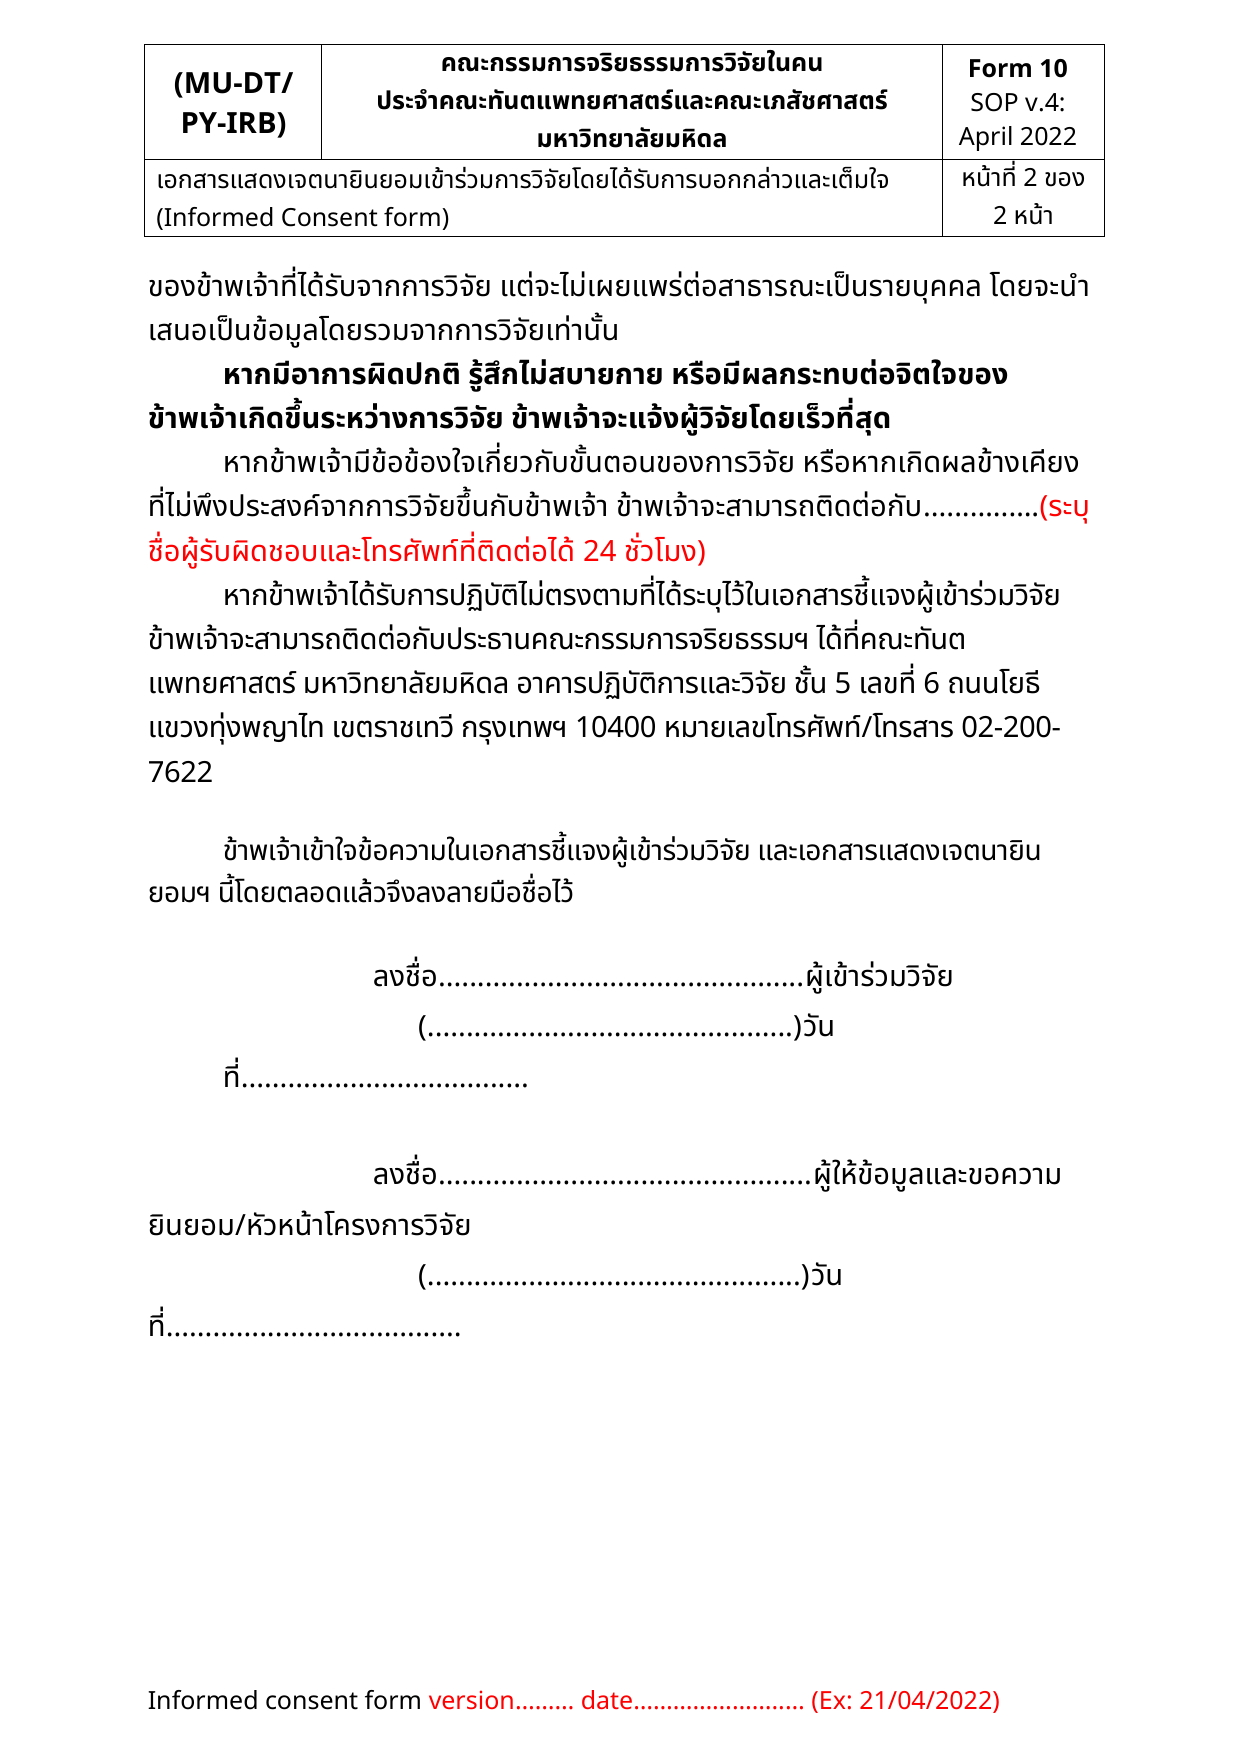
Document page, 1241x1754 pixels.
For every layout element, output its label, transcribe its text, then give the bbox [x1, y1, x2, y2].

text หากข้าพเจ้าได้รับการปฏิบัติไม่ตรงตามที่ได้ระบุไว้ในเอกสารชี้แจงผู้เข้าร่วมวิจัย ข้าพเจ้าจะสามารถติดต่อกับประธานคณะกรรมการจริยธรรมฯ ได้ที่คณะทันตแพทยศาสตร์ มหาวิทยาลัยมหิดล อาคารปฏิบัติการและวิจัย ชั้น 5 เลขที่ 6 ถนนโยธี แขวงทุ่งพญาไท เขตราชเทวี กรุงเทพฯ 10400 หมายเลขโทรศัพท์/โทรสาร 02-200-7622 [148, 574, 1093, 791]
text หากข้าพเจ้ามีข้อข้องใจเกี่ยวกับขั้นตอนของการวิจัย หรือหากเกิดผลข้างเคียงที่ไม่พึงประสงค์จากการวิจัยขึ้นกับข้าพเจ้า ข้าพเจ้าจะสามารถติดต่อกับ.......….….(ระบุชื่อผู้รับผิดชอบและโทรศัพท์ที่ติดต่อได้ 24 ชั่วโมง) [148, 442, 1092, 574]
text (................................................)วันที่...................................... [148, 1255, 1092, 1350]
text ข้าพเจ้าเข้าใจข้อความในเอกสารชี้แจงผู้เข้าร่วมวิจัย และเอกสารแสดงเจตนายินยอมฯ นี้โดยตลอดแล้วจึงลงลายมือชื่อไว้ [148, 830, 1092, 915]
text ลงชื่อ................................................ผู้ให้ข้อมูลและขอความยินยอม/หัวหน้าโครงการวิจัย [148, 1153, 1092, 1248]
text หากมีอาการผิดปกติ รู้สึกไม่สบายกาย หรือมีผลกระทบต่อจิตใจของข้าพเจ้าเกิดขึ้นระหว่างการวิจัย ข้าพเจ้าจะแจ้งผู้วิจัยโดยเร็วที่สุด [148, 353, 1092, 442]
text (...............................................)วันที่..................................... [223, 1006, 1092, 1101]
text ลงชื่อ...............................................ผู้เข้าร่วมวิจัย [223, 955, 1092, 999]
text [148, 265, 1092, 353]
